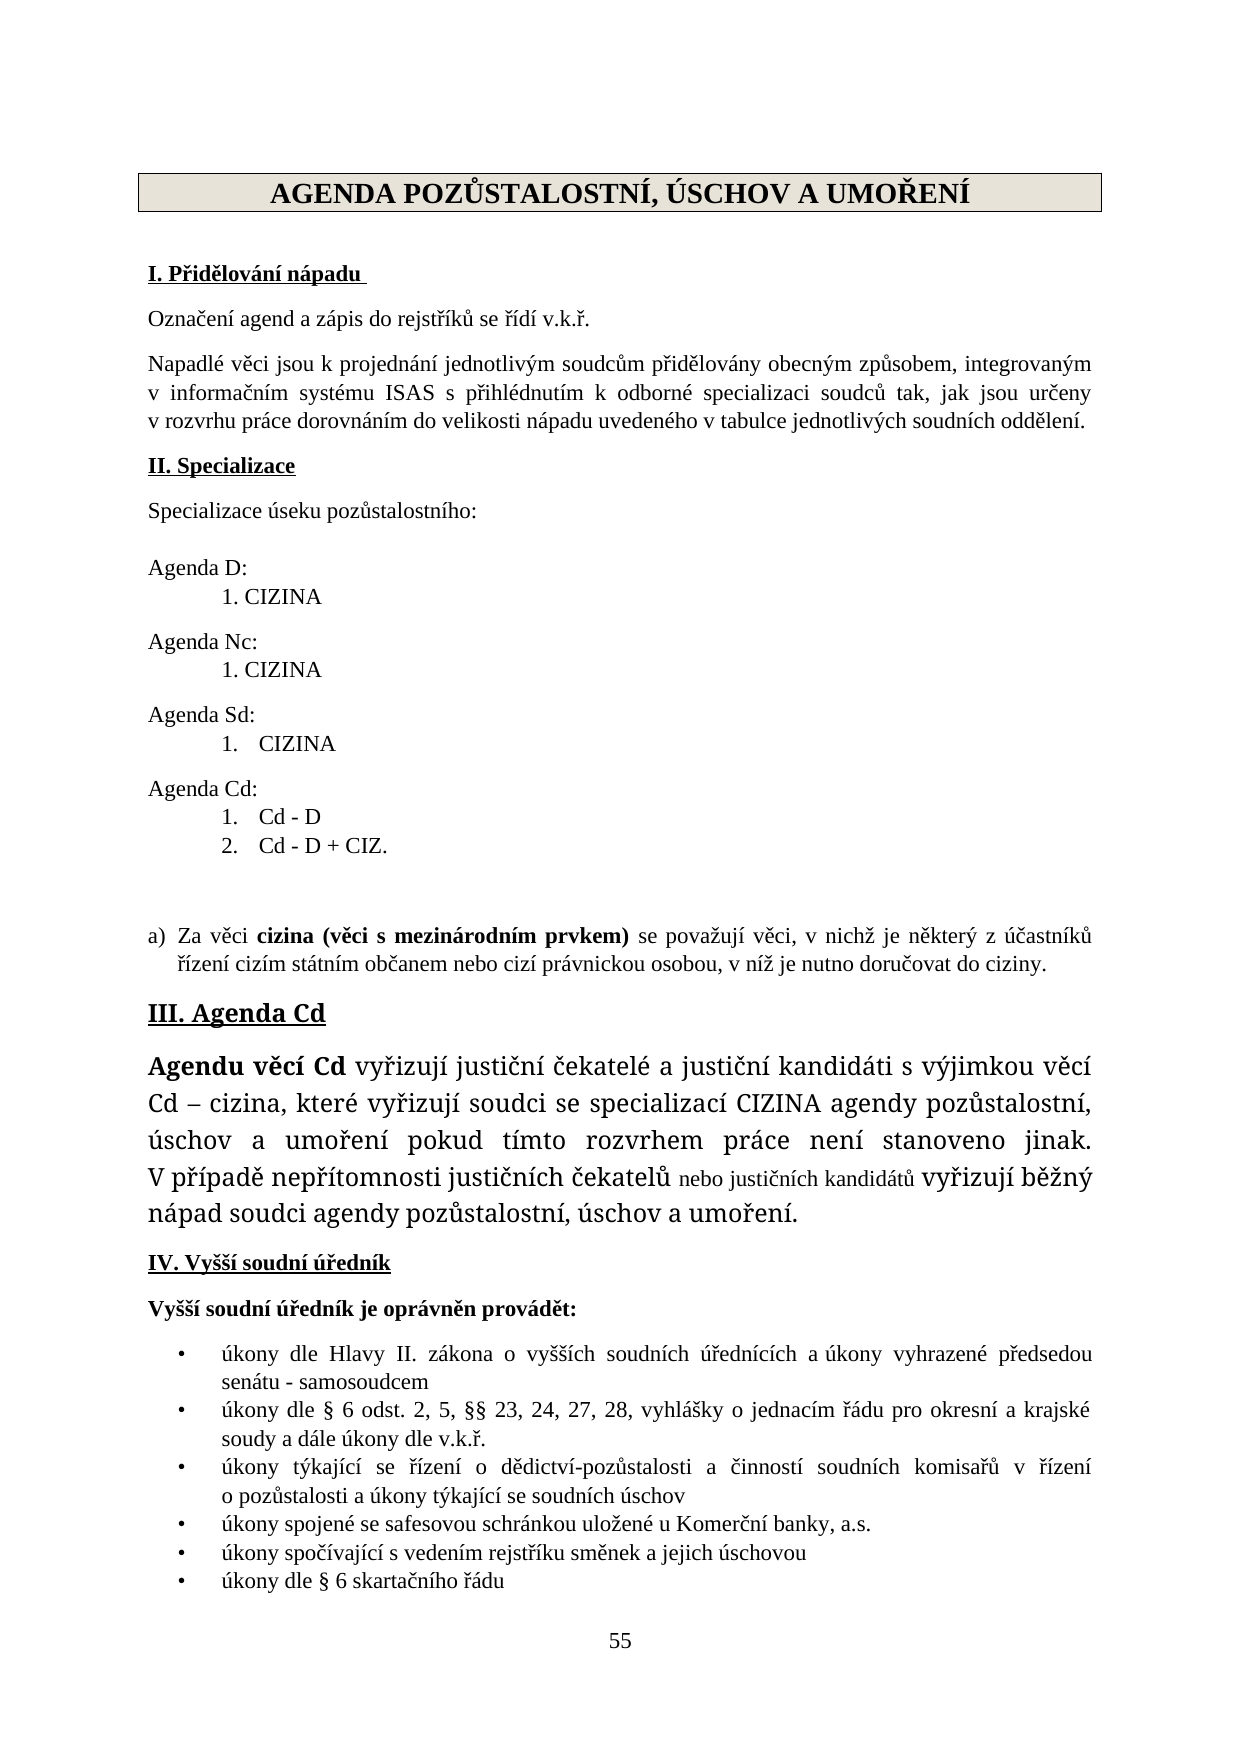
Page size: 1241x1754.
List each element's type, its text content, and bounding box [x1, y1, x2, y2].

list Za věci cizina (věci s mezinárodním prvkem) se považují věci, v nichž je některý z účastníků řízení cizím státním občanem nebo cizí právnickou osobou, v níž je nutno doručovat do ciziny. [148, 922, 1093, 977]
list CIZINA [221, 730, 1093, 756]
text Agendu věcí Cd vyřizují justiční čekatelé a justiční kandidáti s výjimkou věcí Cd – cizina, které vyřizují soudci se specializací CIZINA agendy pozůstalostní, úschov a umoření pokud tímto rozvrhem práce není stanoveno jinak. V případě nepřítomnosti justičních čekatelů nebo justičních kandidátů vyřizují běžný nápad soudci agendy pozůstalostní, úschov a umoření. [148, 1049, 1093, 1230]
text Agenda Cd: [148, 775, 1093, 801]
list úkony týkající se řízení o dědictví-pozůstalosti a činností soudních komisařů v řízení o pozůstalosti a úkony týkající se soudních úschov [177, 1453, 1093, 1508]
text Agenda Sd: [148, 701, 1093, 728]
text Označení agend a zápis do rejstříků se řídí v.k.ř. [148, 305, 1093, 332]
list úkony dle § 6 odst. 2, 5, §§ 23, 24, 27, 28, vyhlášky o jednacím řádu pro okresní a krajské soudy a dále úkony dle v.k.ř. [177, 1397, 1093, 1451]
text Specializace úseku pozůstalostního: [148, 497, 1093, 524]
text 1. CIZINA [148, 583, 1093, 609]
list úkony spojené se safesovou schránkou uložené u Komerční banky, a.s. [177, 1510, 1093, 1537]
text Agenda Nc: [148, 628, 1093, 654]
text III. Agenda Cd [148, 996, 1093, 1029]
text IV. Vyšší soudní úředník [148, 1249, 1093, 1276]
list Cd - D [221, 803, 1093, 830]
list úkony dle Hlavy II. zákona o vyšších soudních úřednících a úkony vyhrazené předsedou senátu - samosoudcem [177, 1340, 1093, 1394]
list úkony dle § 6 skartačního řádu [177, 1567, 1093, 1593]
text Agenda D: [148, 554, 1093, 581]
text Napadlé věci jsou k projednání jednotlivým soudcům přidělovány obecným způsobem, integrovaným v informačním systému ISAS s přihlédnutím k odborné specializaci soudců tak, jak jsou určeny v rozvrhu práce dorovnáním do velikosti nápadu uvedeného v tabulce jednotlivých soudních oddělení. [148, 350, 1093, 433]
text 1. CIZINA [148, 656, 1093, 683]
subtitle AGENDA POZŮSTALOSTNÍ, ÚSCHOV A UMOŘENÍ [139, 174, 1101, 211]
text II. Specializace [148, 452, 1093, 479]
list Cd - D + CIZ. [221, 832, 1093, 858]
text I. Přidělování nápadu [148, 260, 1093, 286]
list úkony spočívající s vedením rejstříku směnek a jejich úschovou [177, 1539, 1093, 1565]
text Vyšší soudní úředník je oprávněn provádět: [148, 1294, 1093, 1321]
